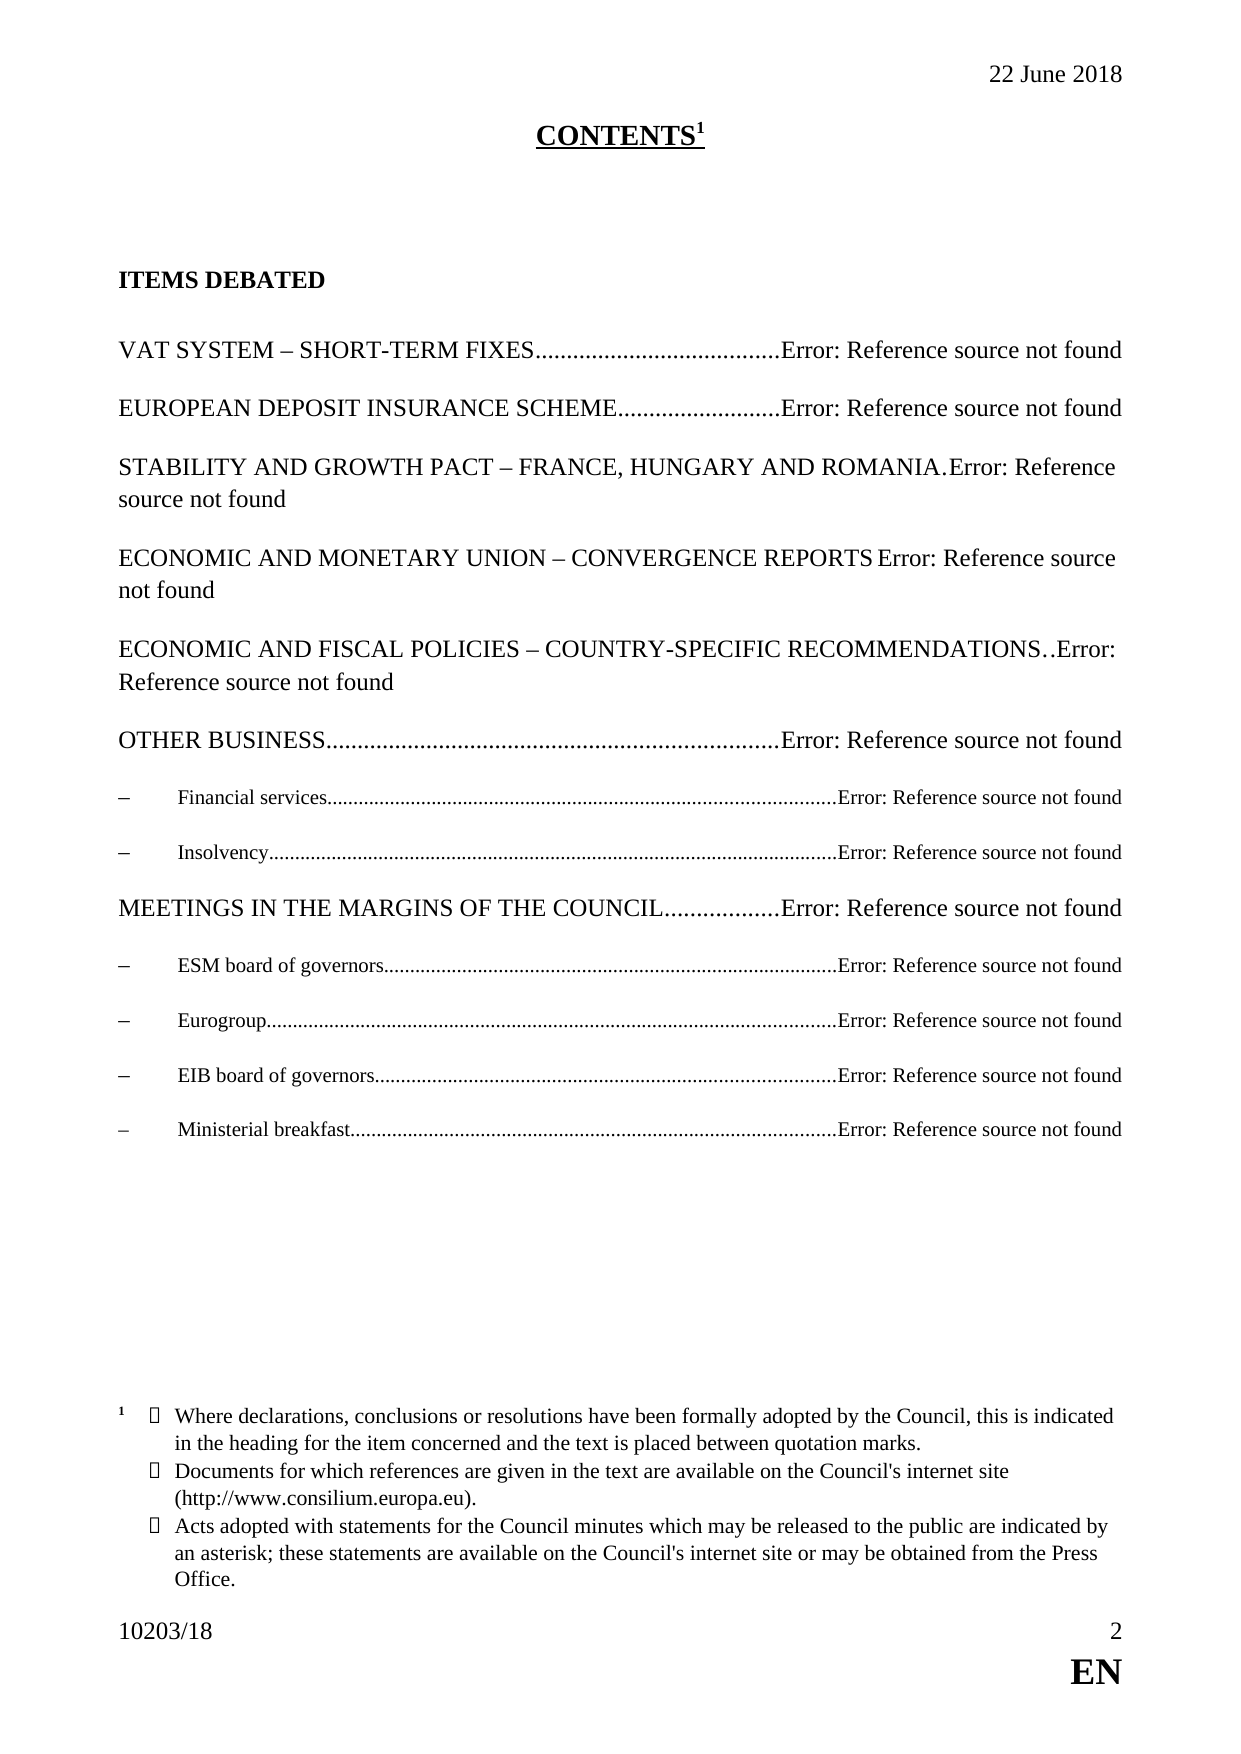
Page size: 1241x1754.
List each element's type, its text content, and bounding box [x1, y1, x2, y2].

text STABILITY AND GROWTH PACT – FRANCE, HUNGARY AND ROMANIA 6 [118, 452, 1063, 513]
text EUROPEAN DEPOSIT INSURANCE SCHEME 5 [118, 393, 1063, 422]
text Ministerial breakfast 10 [118, 1117, 1122, 1141]
text EIB board of governors 10 [118, 1062, 1122, 1088]
text MEETINGS IN THE MARGINS OF THE COUNCIL 10 [118, 893, 1063, 922]
text OTHER BUSINESS 9 [118, 725, 1063, 753]
text ITEMS DEBATED [118, 265, 1063, 294]
subtitle CONTENTS1 [118, 118, 1122, 152]
text Financial services 9 [118, 783, 1122, 809]
text Insolvency 9 [118, 838, 1122, 864]
text VAT SYSTEM – SHORT-TERM FIXES 4 [118, 336, 1063, 364]
text ECONOMIC AND MONETARY UNION – CONVERGENCE REPORTS 7 [118, 543, 1063, 604]
text ECONOMIC AND FISCAL POLICIES – COUNTRY-SPECIFIC RECOMMENDATIONS 8 [118, 634, 1063, 695]
text Eurogroup 10 [118, 1006, 1122, 1033]
text ESM board of governors 10 [118, 951, 1122, 977]
